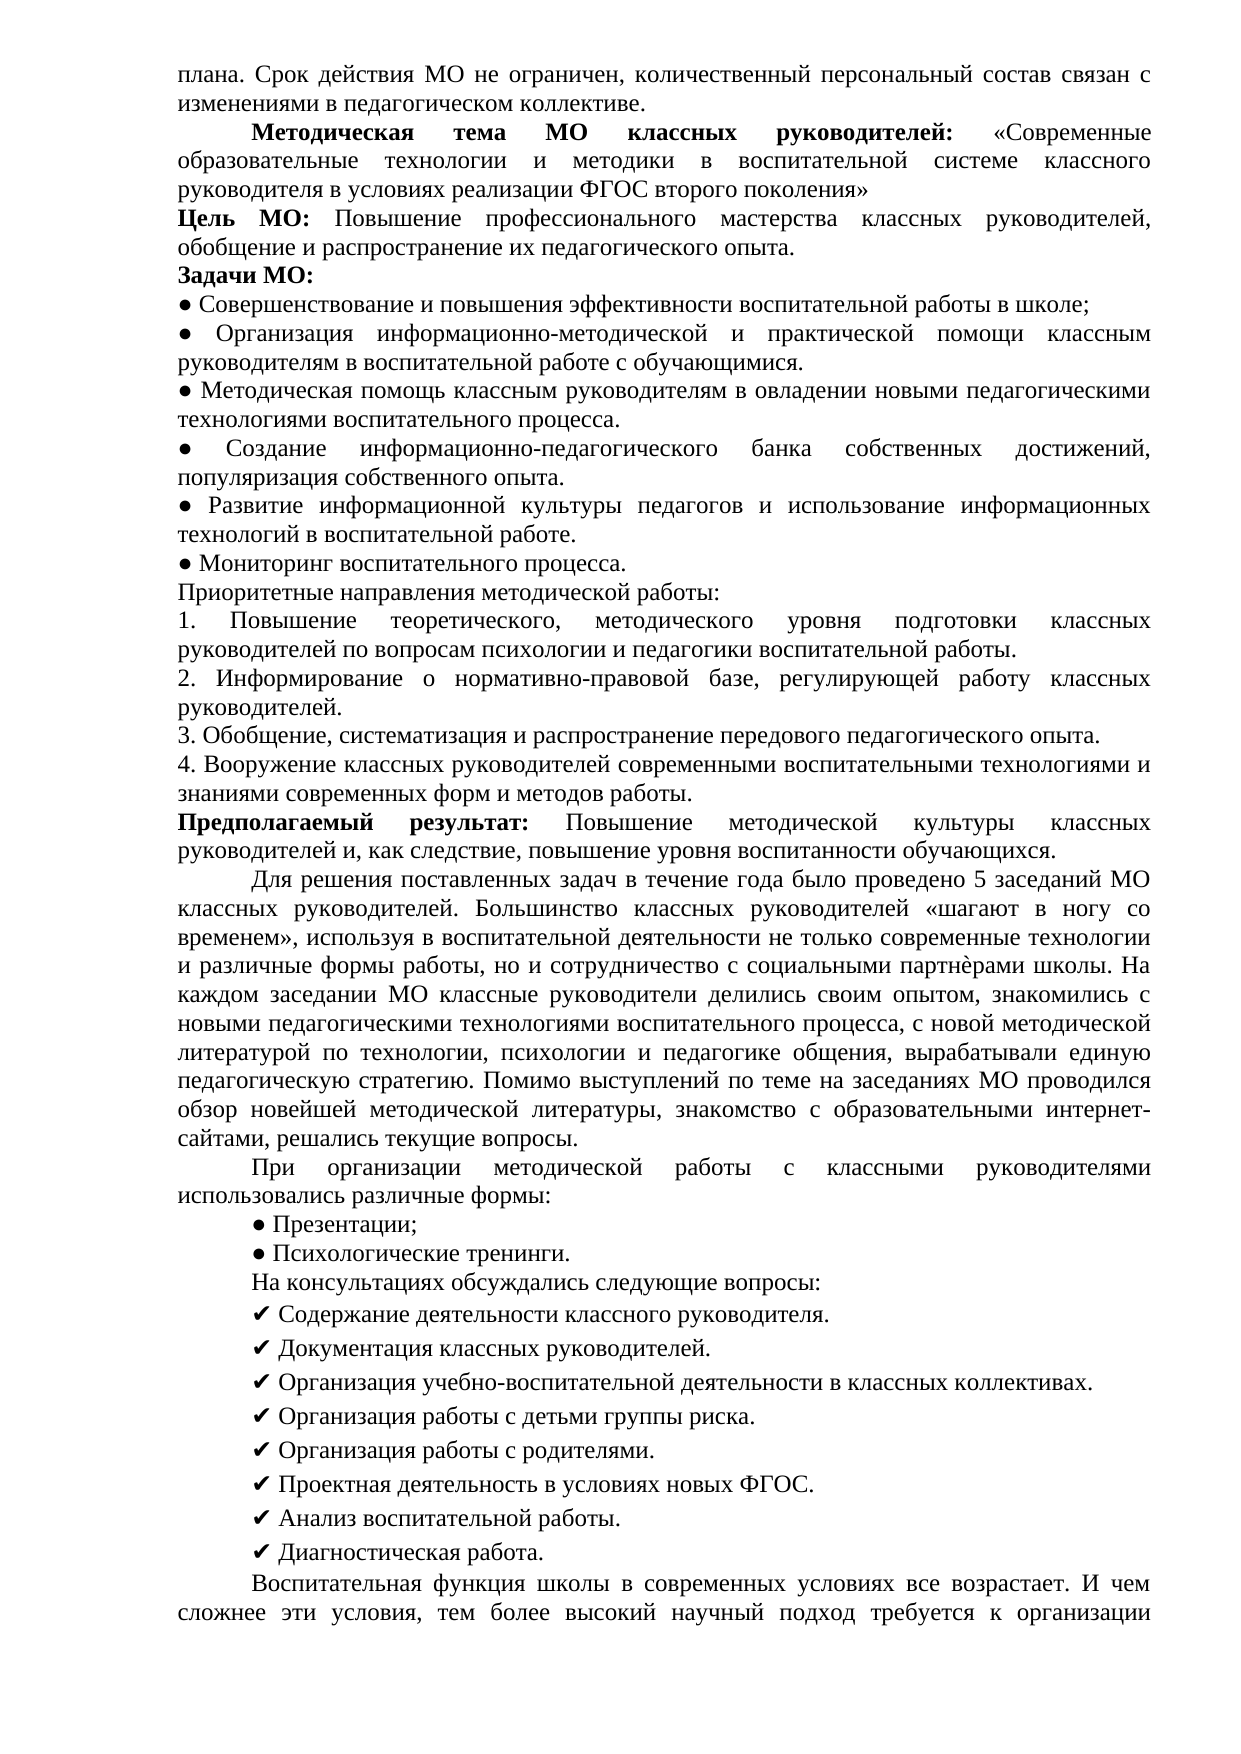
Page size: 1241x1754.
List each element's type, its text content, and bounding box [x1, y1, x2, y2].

text Для решения поставленных задач в течение года было проведено 5 заседаний МО классных руководителей. Большинство классных руководителей «шагают в ногу со временем», используя в воспитательной деятельности не только современные технологии и различные формы работы, но и сотрудничество с социальными партнѐрами школы. На каждом заседании МО классные руководители делились своим опытом, знакомились с новыми педагогическими технологиями воспитательного процесса, с новой методической литературой по технологии, психологии и педагогике общения, вырабатывали единую педагогическую стратегию. Помимо выступлений по теме на заседаниях МО проводился обзор новейшей методической литературы, знакомство с образовательными интернет-сайтами, решались текущие вопросы. [177, 864, 1152, 1152]
text ✔ Анализ воспитательной работы. [177, 1500, 1152, 1534]
text ● Развитие информационной культуры педагогов и использование информационных технологий в воспитательной работе. [177, 490, 1152, 548]
text Цель МО: Повышение профессионального мастерства классных руководителей, обобщение и распространение их педагогического опыта. [177, 203, 1152, 260]
text ● Методическая помощь классным руководителям в овладении новыми педагогическими технологиями воспитательного процесса. [177, 375, 1152, 433]
text 2. Информирование о нормативно-правовой базе, регулирующей работу классных руководителей. [177, 663, 1152, 720]
text На консультациях обсуждались следующие вопросы: [177, 1267, 1152, 1295]
text Задачи МО: [177, 260, 1152, 289]
text При организации методической работы с классными руководителями использовались различные формы: [177, 1152, 1152, 1209]
text ✔ Проектная деятельность в условиях новых ФГОС. [177, 1466, 1152, 1500]
text ● Организация информационно-методической и практической помощи классным руководителям в воспитательной работе с обучающимися. [177, 318, 1152, 375]
text ● Создание информационно-педагогического банка собственных достижений, популяризация собственного опыта. [177, 433, 1152, 490]
text 4. Вооружение классных руководителей современными воспитательными технологиями и знаниями современных форм и методов работы. [177, 749, 1152, 807]
text 1. Повышение теоретического, методического уровня подготовки классных руководителей по вопросам психологии и педагогики воспитательной работы. [177, 605, 1152, 663]
text 3. Обобщение, систематизация и распространение передового педагогического опыта. [177, 720, 1152, 749]
text ● Совершенствование и повышения эффективности воспитательной работы в школе; [177, 289, 1152, 318]
text Методическая тема МО классных руководителей: «Современные образовательные технологии и методики в воспитательной системе классного руководителя в условиях реализации ФГОС второго поколения» [177, 117, 1152, 203]
text ● Психологические тренинги. [177, 1238, 1152, 1267]
text ✔ Документация классных руководителей. [177, 1329, 1152, 1363]
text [177, 1568, 1152, 1625]
text Предполагаемый результат: Повышение методической культуры классных руководителей и, как следствие, повышение уровня воспитанности обучающихся. [177, 807, 1152, 864]
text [177, 59, 1152, 117]
text Приоритетные направления методической работы: [177, 577, 1152, 605]
text ✔ Содержание деятельности классного руководителя. [177, 1295, 1152, 1329]
text ● Мониторинг воспитательного процесса. [177, 548, 1152, 577]
text ✔ Диагностическая работа. [177, 1534, 1152, 1568]
text ✔ Организация работы с детьми группы риска. [177, 1398, 1152, 1432]
text ● Презентации; [177, 1209, 1152, 1238]
text ✔ Организация работы с родителями. [177, 1432, 1152, 1466]
text ✔ Организация учебно-воспитательной деятельности в классных коллективах. [177, 1363, 1152, 1398]
